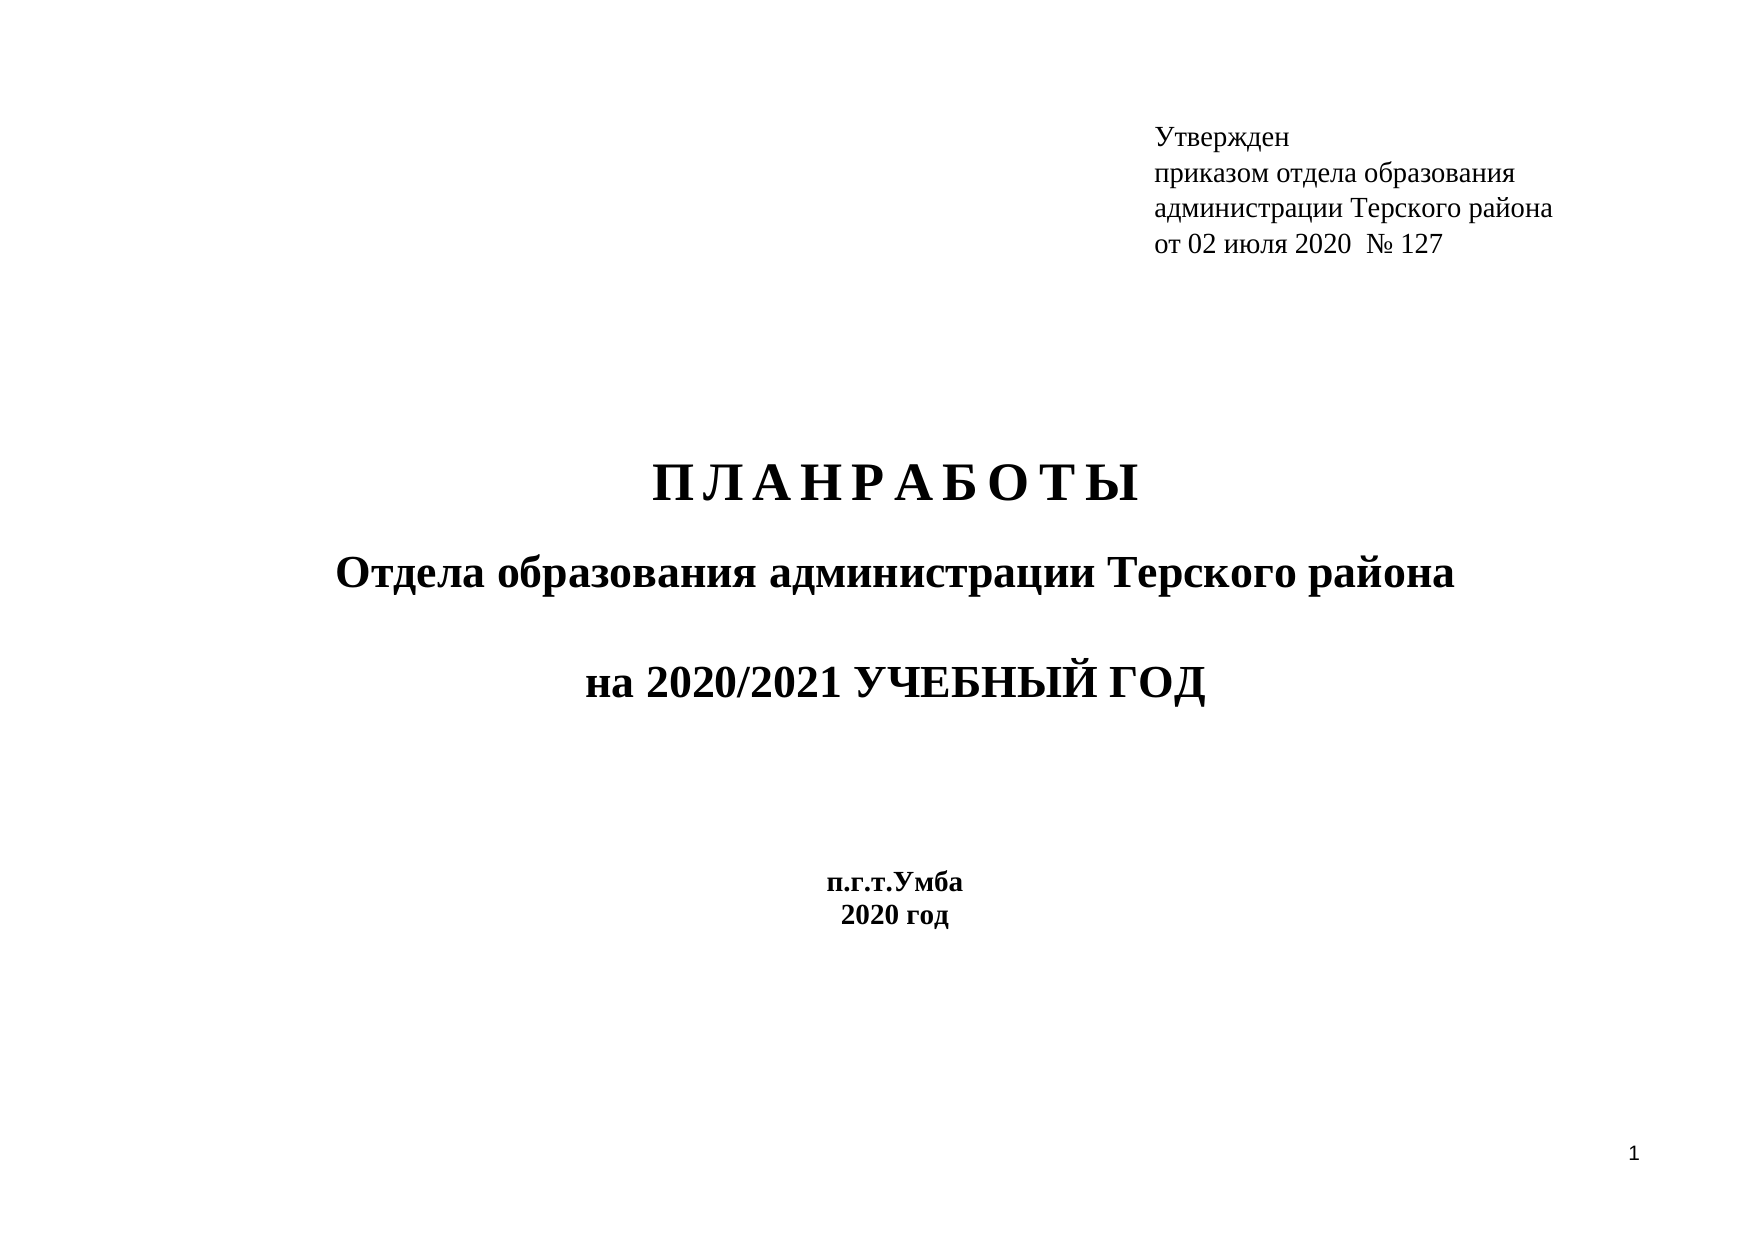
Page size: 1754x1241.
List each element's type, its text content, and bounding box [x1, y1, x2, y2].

text администрации Терского района [1154, 189, 1639, 225]
text на 2020/2021 УЧЕБНЫЙ ГОД [151, 654, 1639, 707]
text Отдела образования администрации Терского района [151, 545, 1639, 598]
text от 02 июля 2020 № 127 [1154, 225, 1639, 260]
text 2020 год [150, 897, 1639, 931]
text приказом отдела образования [1154, 154, 1639, 189]
text Утвержден [1154, 118, 1639, 154]
text ПЛАНРАБОТЫ [151, 450, 1639, 512]
text п.г.т.Умба [150, 864, 1639, 897]
